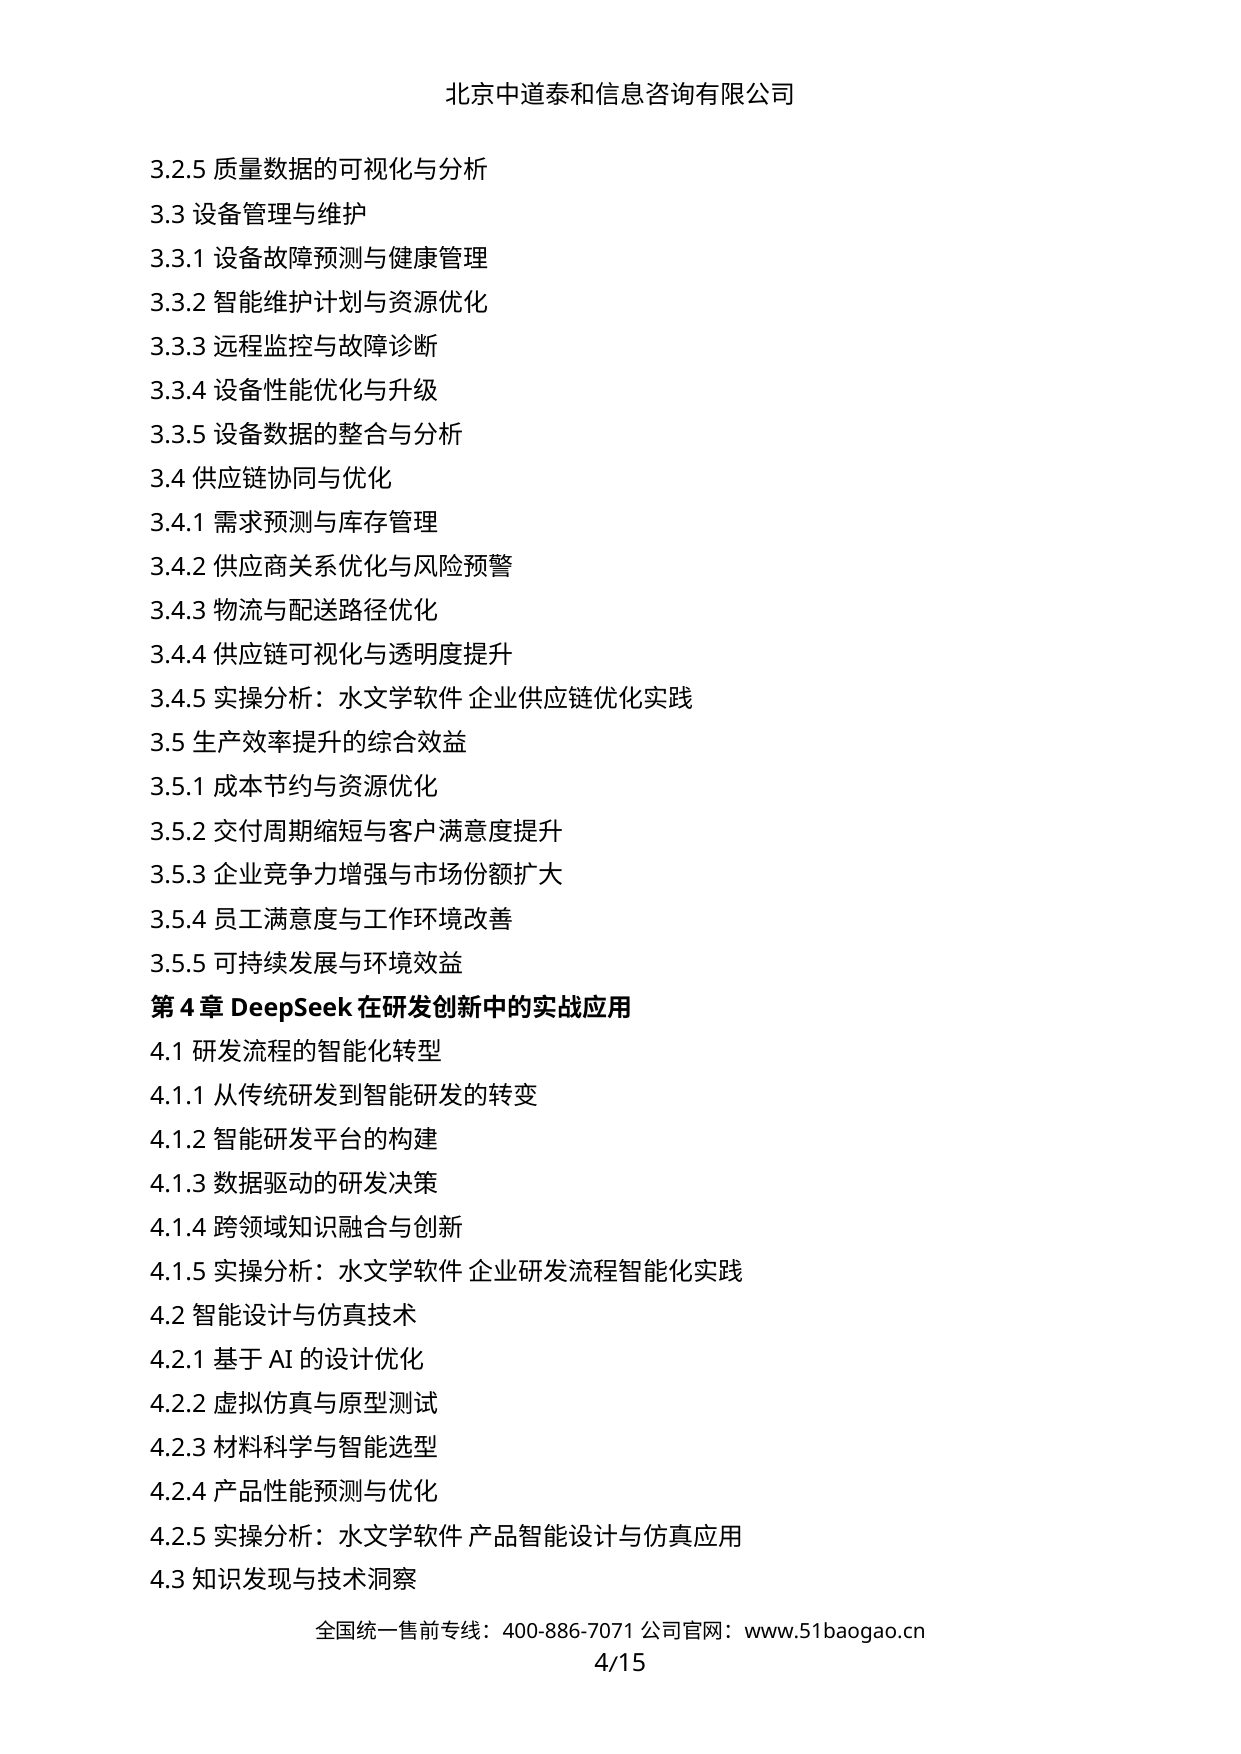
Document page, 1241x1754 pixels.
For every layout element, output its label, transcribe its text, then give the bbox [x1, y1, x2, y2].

text 第4章 DeepSeek在研发创新中的实战应用 [150, 987, 1090, 1023]
text 3.4 供应链协同与优化 [150, 458, 1090, 495]
text 4.1.3 数据驱动的研发决策 [150, 1163, 1090, 1200]
text 4.1.2 智能研发平台的构建 [150, 1119, 1090, 1156]
text 3.3.2 智能维护计划与资源优化 [150, 282, 1090, 318]
text 4.2.3 材料科学与智能选型 [150, 1428, 1090, 1464]
text 4.1.4 跨领域知识融合与创新 [150, 1207, 1090, 1244]
text 3.5.4 员工满意度与工作环境改善 [150, 899, 1090, 935]
text 4.1.1 从传统研发到智能研发的转变 [150, 1075, 1090, 1112]
text 4.1 研发流程的智能化转型 [150, 1031, 1090, 1067]
text 4.2.2 虚拟仿真与原型测试 [150, 1384, 1090, 1420]
text 3.4.3 物流与配送路径优化 [150, 591, 1090, 627]
text 3.3 设备管理与维护 [150, 194, 1090, 230]
text 3.3.5 设备数据的整合与分析 [150, 414, 1090, 451]
text 4.2 智能设计与仿真技术 [150, 1296, 1090, 1332]
text 3.4.4 供应链可视化与透明度提升 [150, 635, 1090, 671]
text 4.3 知识发现与技术洞察 [150, 1560, 1090, 1596]
text 4.1.5 实操分析：水文学软件 企业研发流程智能化实践 [150, 1252, 1090, 1288]
text 3.4.5 实操分析：水文学软件 企业供应链优化实践 [150, 679, 1090, 715]
text 4.2.1 基于 AI 的设计优化 [150, 1340, 1090, 1376]
text 3.5.1 成本节约与资源优化 [150, 767, 1090, 803]
text 3.4.2 供应商关系优化与风险预警 [150, 547, 1090, 583]
text 4.2.5 实操分析：水文学软件 产品智能设计与仿真应用 [150, 1516, 1090, 1552]
text 4.2.4 产品性能预测与优化 [150, 1472, 1090, 1508]
text 3.5.2 交付周期缩短与客户满意度提升 [150, 811, 1090, 847]
text 3.5 生产效率提升的综合效益 [150, 723, 1090, 759]
text 3.4.1 需求预测与库存管理 [150, 502, 1090, 539]
text 3.3.3 远程监控与故障诊断 [150, 326, 1090, 362]
text 3.3.1 设备故障预测与健康管理 [150, 238, 1090, 274]
text 3.2.5 质量数据的可视化与分析 [150, 150, 1090, 186]
text 3.3.4 设备性能优化与升级 [150, 370, 1090, 407]
text 3.5.3 企业竞争力增强与市场份额扩大 [150, 855, 1090, 891]
text 3.5.5 可持续发展与环境效益 [150, 943, 1090, 979]
